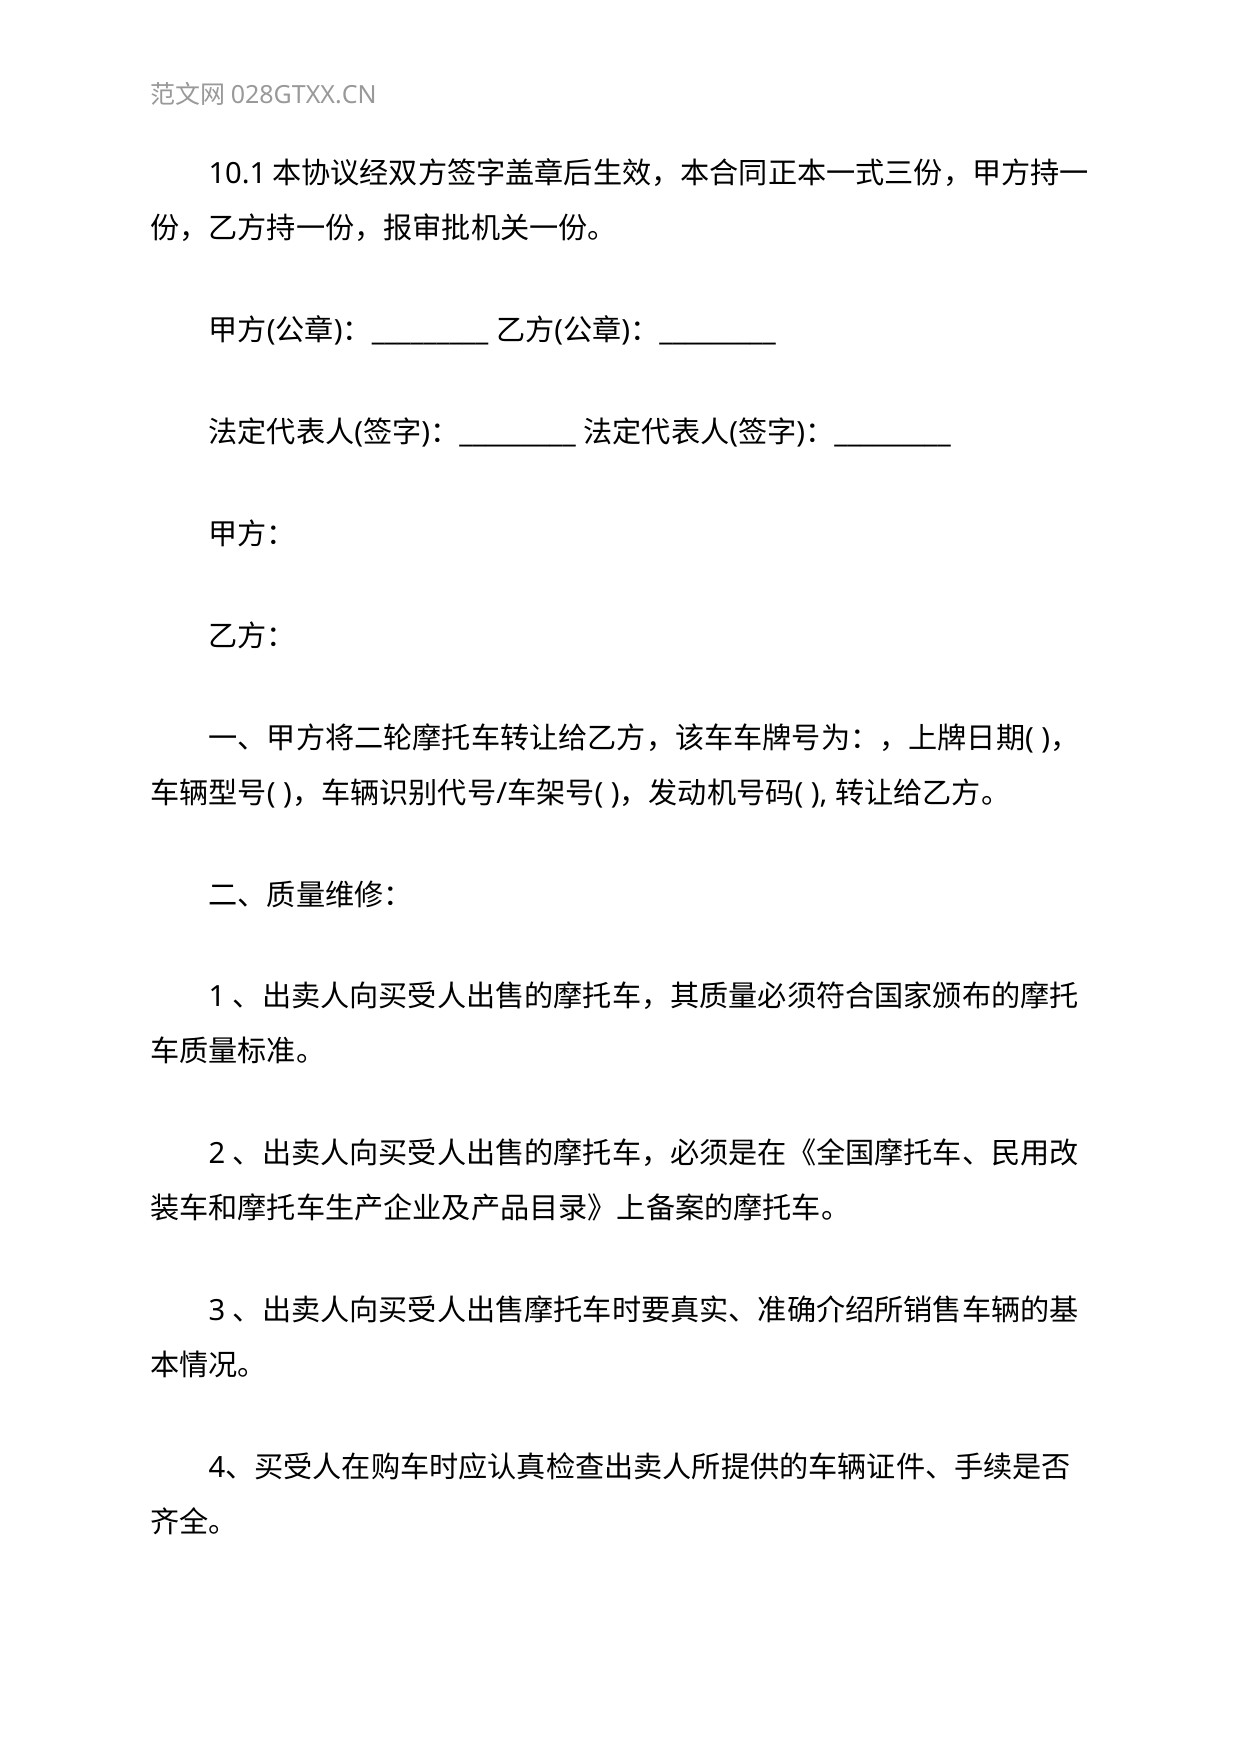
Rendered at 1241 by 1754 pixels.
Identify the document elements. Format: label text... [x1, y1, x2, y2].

text 3 、出卖人向买受人出售摩托车时要真实、准确介绍所销售车辆的基本情况。 [150, 1287, 1090, 1384]
text 二、质量维修： [150, 871, 1090, 913]
text 乙方： [150, 612, 1090, 655]
text 一、甲方将二轮摩托车转让给乙方，该车车牌号为：，上牌日期( )，车辆型号( )，车辆识别代号/车架号( )，发动机号码( ), 转让给乙方。 [150, 714, 1090, 812]
text 2 、出卖人向买受人出售的摩托车，必须是在《全国摩托车、民用改装车和摩托车生产企业及产品目录》上备案的摩托车。 [150, 1130, 1090, 1227]
text 法定代表人(签字)：_________ 法定代表人(签字)：_________ [150, 409, 1090, 451]
text 甲方： [150, 511, 1090, 553]
text 1 、出卖人向买受人出售的摩托车，其质量必须符合国家颁布的摩托车质量标准。 [150, 973, 1090, 1070]
text 甲方(公章)：_________ 乙方(公章)：_________ [150, 307, 1090, 349]
text 10.1本协议经双方签字盖章后生效，本合同正本一式三份，甲方持一份，乙方持一份，报审批机关一份。 [150, 150, 1090, 247]
text 4、买受人在购车时应认真检查出卖人所提供的车辆证件、手续是否齐全。 [150, 1443, 1090, 1541]
